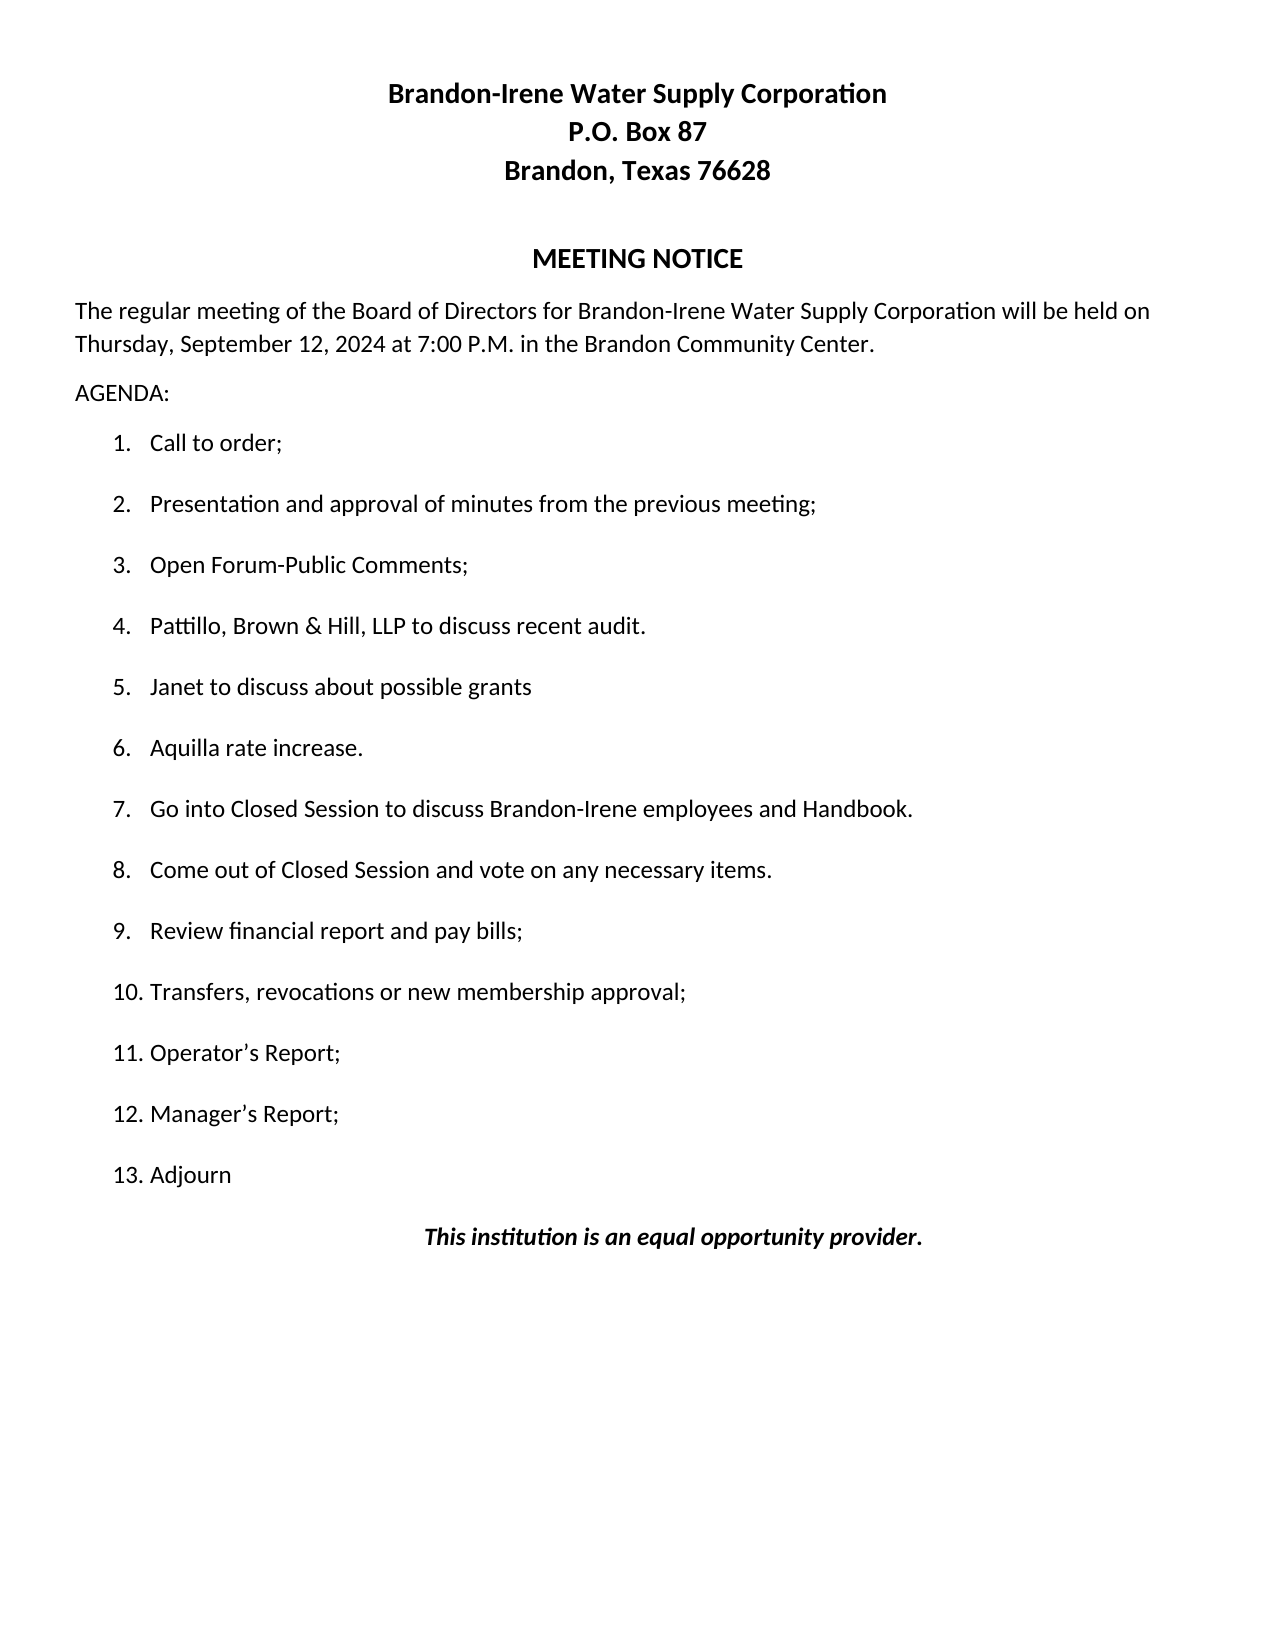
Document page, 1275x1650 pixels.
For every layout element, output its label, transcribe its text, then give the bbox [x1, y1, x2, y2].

list Come out of Closed Session and vote on any necessary items. [112, 854, 1200, 885]
text Brandon, Texas 76628 [75, 152, 1200, 187]
list Review financial report and pay bills; [112, 915, 1200, 946]
list Pattillo, Brown & Hill, LLP to discuss recent audit. [112, 610, 1200, 641]
list Adjourn [112, 1159, 1200, 1190]
list Janet to discuss about possible grants [112, 671, 1200, 702]
text MEETING NOTICE [75, 240, 1200, 276]
text P.O. Box 87 [75, 113, 1200, 149]
list Manager’s Report; [112, 1098, 1200, 1129]
list Aquilla rate increase. [112, 732, 1200, 763]
list Open Forum-Public Comments; [112, 549, 1200, 580]
list Transfers, revocations or new membership approval; [112, 976, 1200, 1007]
list This institution is an equal opportunity provider. [150, 1221, 1200, 1251]
list Presentation and approval of minutes from the previous meeting; [112, 488, 1200, 519]
list Call to order; [112, 427, 1200, 458]
list Go into Closed Session to discuss Brandon-Irene employees and Handbook. [112, 793, 1200, 824]
text AGENDA: [75, 377, 1200, 408]
text Brandon-Irene Water Supply Corporation [75, 75, 1200, 111]
list Operator’s Report; [112, 1037, 1200, 1068]
text The regular meeting of the Board of Directors for Brandon-Irene Water Supply Corporation will be held on Thursday, September 12, 2024 at 7:00 P.M. in the Brandon Community Center. [75, 295, 1200, 358]
